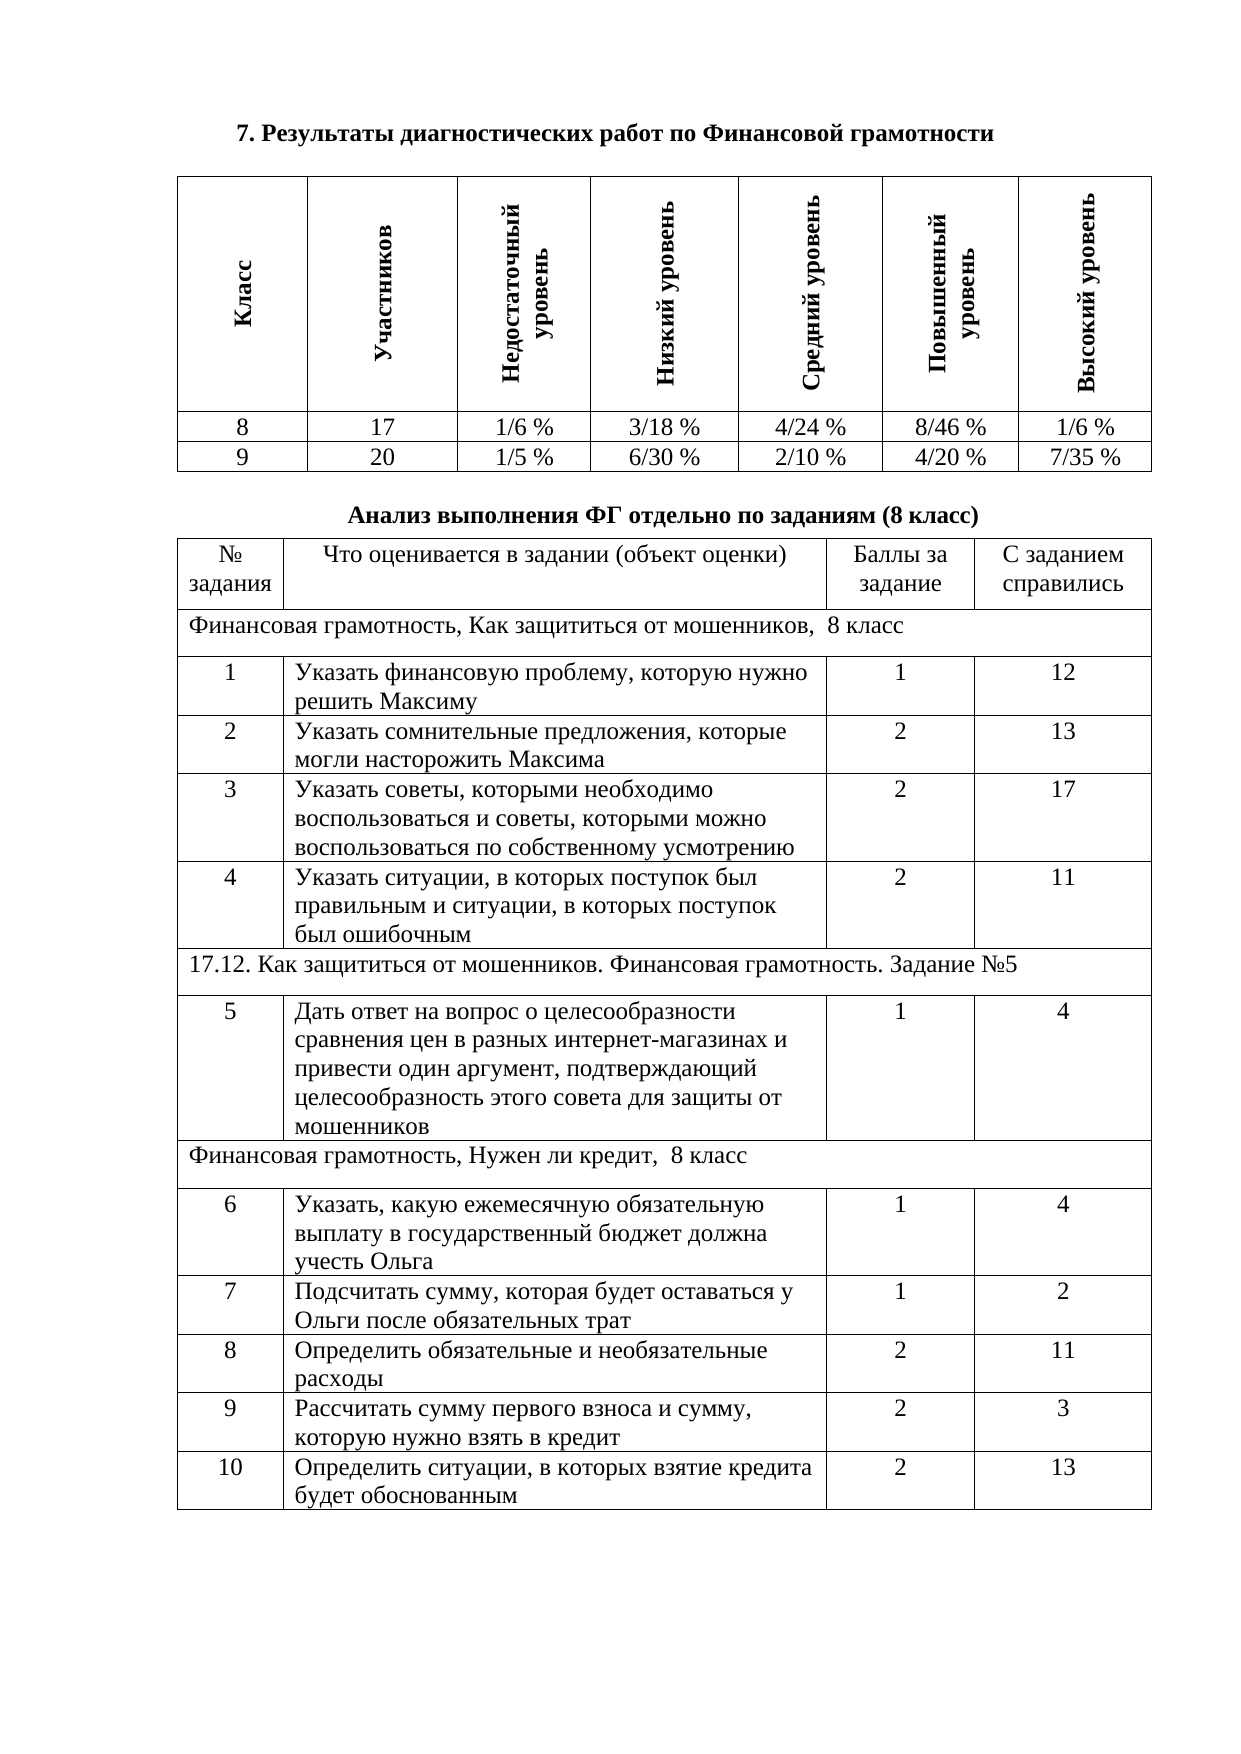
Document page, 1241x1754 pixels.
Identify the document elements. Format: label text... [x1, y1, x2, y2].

table_cell 4/20 % [883, 442, 1018, 471]
table_cell 2 [827, 716, 974, 773]
table_cell 8 [178, 412, 307, 441]
table_cell 2 [827, 862, 974, 948]
table_cell 2 [827, 1452, 974, 1509]
table_cell 2 [827, 774, 974, 861]
table_header № задания [178, 539, 283, 609]
table_cell Указать советы, которыми необходимо воспользоваться и советы, которыми можно воспользоваться по собственному усмотрению [284, 774, 826, 861]
table_header Класс [178, 177, 307, 411]
table_header Недостаточный уровень [458, 177, 590, 411]
table_cell 8/46 % [883, 412, 1018, 441]
table_cell 11 [975, 862, 1151, 948]
table_cell Финансовая грамотность, Нужен ли кредит, 8 класс [178, 1141, 1151, 1188]
table_cell 1/5 % [458, 442, 590, 471]
table_cell 7/35 % [1019, 442, 1151, 471]
text 7. Результаты диагностических работ по Финансовой грамотности [177, 118, 1152, 147]
table_cell 17 [308, 412, 457, 441]
table_cell 1/6 % [1019, 412, 1151, 441]
table_header Средний уровень [739, 177, 882, 411]
table_cell Подсчитать сумму, которая будет оставаться у Ольги после обязательных трат [284, 1276, 826, 1334]
table_cell 3/18 % [591, 412, 738, 441]
table_cell Указать сомнительные предложения, которые могли насторожить Максима [284, 716, 826, 773]
table_cell 3 [178, 774, 283, 861]
table_cell 1 [827, 657, 974, 715]
table_cell 4/24 % [739, 412, 882, 441]
table_cell 20 [308, 442, 457, 471]
table_cell 1 [827, 1189, 974, 1275]
table_cell 7 [178, 1276, 283, 1334]
table_cell 1 [827, 996, 974, 1139]
table_cell 10 [178, 1452, 283, 1509]
table_cell Рассчитать сумму первого взноса и сумму, которую нужно взять в кредит [284, 1393, 826, 1451]
table_cell 8 [178, 1335, 283, 1392]
table_cell Указать, какую ежемесячную обязательную выплату в государственный бюджет должна учесть Ольга [284, 1189, 826, 1275]
table_cell 13 [975, 716, 1151, 773]
table_cell 4 [178, 862, 283, 948]
table_cell 1/6 % [458, 412, 590, 441]
table_header Высокий уровень [1019, 177, 1151, 411]
table_cell 9 [178, 1393, 283, 1451]
table_header Повышенный уровень [883, 177, 1018, 411]
table_cell 2/10 % [739, 442, 882, 471]
table_cell Дать ответ на вопрос о целесообразности сравнения цен в разных интернет-магазинах и привести один аргумент, подтверждающий целесообразность этого совета для защиты от мошенников [284, 996, 826, 1139]
table_cell 3 [975, 1393, 1151, 1451]
table_cell 12 [975, 657, 1151, 715]
table_cell 6/30 % [591, 442, 738, 471]
table_cell 9 [178, 442, 307, 471]
table_cell 2 [827, 1393, 974, 1451]
table_header С заданием справились [975, 539, 1151, 609]
table_cell Определить ситуации, в которых взятие кредита будет обоснованным [284, 1452, 826, 1509]
table_cell 1 [827, 1276, 974, 1334]
table_cell Указать финансовую проблему, которую нужно решить Максиму [284, 657, 826, 715]
table_cell 4 [975, 1189, 1151, 1275]
table_cell 1 [178, 657, 283, 715]
table_cell 2 [178, 716, 283, 773]
table_cell Финансовая грамотность, Как защититься от мошенников, 8 класс [178, 610, 1151, 656]
table_header Баллы за задание [827, 539, 974, 609]
table_cell Указать ситуации, в которых поступок был правильным и ситуации, в которых поступок был ошибочным [284, 862, 826, 948]
text Анализ выполнения ФГ отдельно по заданиям (8 класс) [303, 501, 1023, 529]
table_cell 5 [178, 996, 283, 1139]
table_cell 4 [975, 996, 1151, 1139]
table_cell 11 [975, 1335, 1151, 1392]
table_cell Определить обязательные и необязательные расходы [284, 1335, 826, 1392]
table_cell 2 [975, 1276, 1151, 1334]
table_cell 13 [975, 1452, 1151, 1509]
table_header Участников [308, 177, 457, 411]
table_cell 6 [178, 1189, 283, 1275]
table_cell 17.12. Как защититься от мошенников. Финансовая грамотность. Задание №5 [178, 949, 1151, 995]
table_header Низкий уровень [591, 177, 738, 411]
table_cell 17 [975, 774, 1151, 861]
table_cell 2 [827, 1335, 974, 1392]
table_header Что оценивается в задании (объект оценки) [284, 539, 826, 609]
